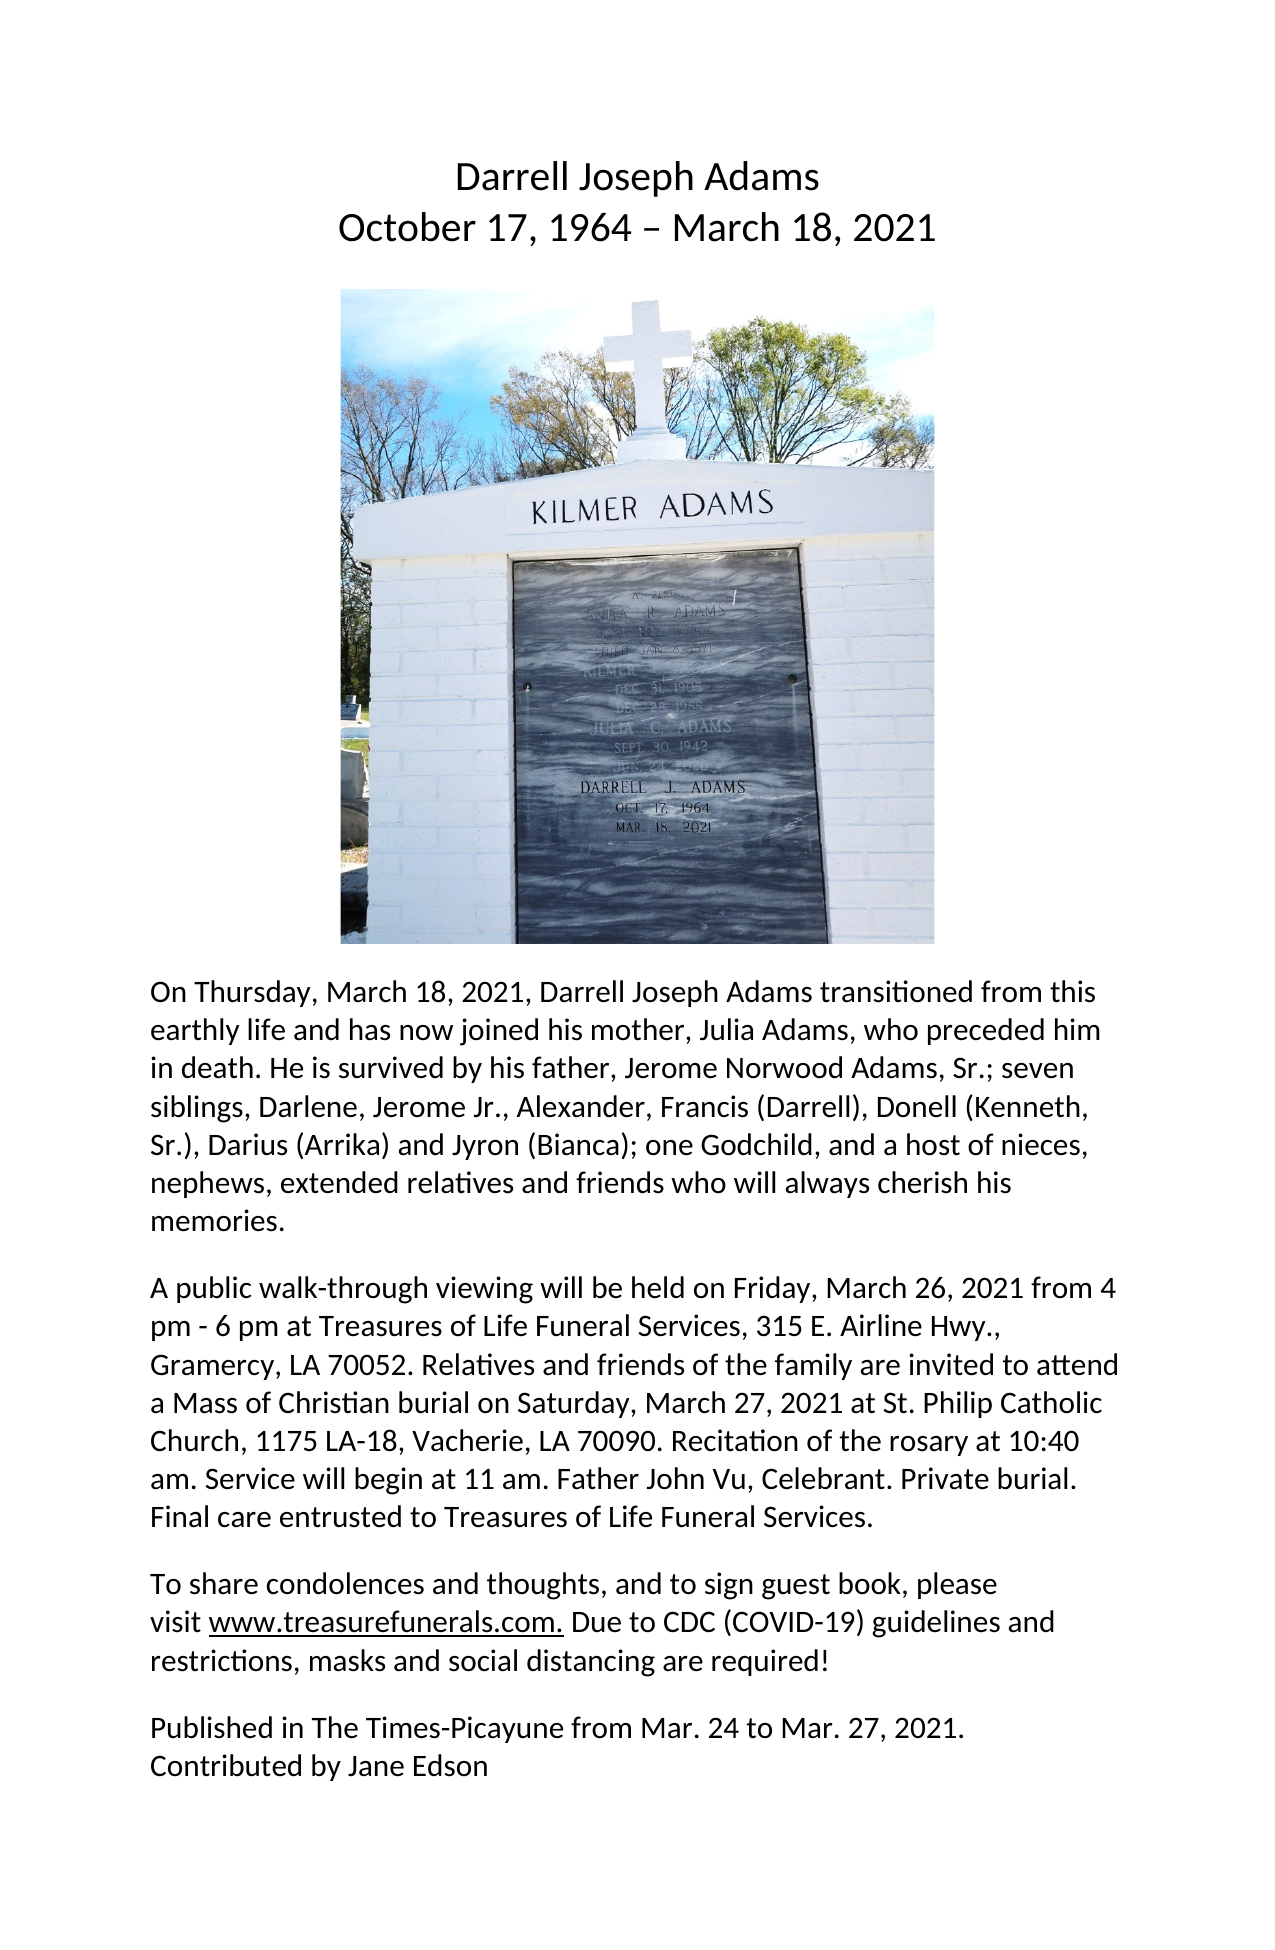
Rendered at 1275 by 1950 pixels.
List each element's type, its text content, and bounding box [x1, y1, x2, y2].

text On Thursday, March 18, 2021, Darrell Joseph Adams transitioned from this earthly life and has now joined his mother, Julia Adams, who preceded him in death. He is survived by his father, Jerome Norwood Adams, Sr.; seven siblings, Darlene, Jerome Jr., Alexander, Francis (Darrell), Donell (Kenneth, Sr.), Darius (Arrika) and Jyron (Bianca); one Godchild, and a host of nieces, nephews, extended relatives and friends who will always cherish his memories. [150, 972, 1125, 1239]
text Published in The Times-Picayune from Mar. 24 to Mar. 27, 2021. [150, 1708, 1125, 1746]
text Contributed by Jane Edson [150, 1746, 1125, 1784]
text A public walk-through viewing will be held on Friday, March 26, 2021 from 4 pm - 6 pm at Treasures of Life Funeral Services, 315 E. Airline Hwy., Gramercy, LA 70052. Relatives and friends of the family are invited to attend a Mass of Christian burial on Saturday, March 27, 2021 at St. Philip Catholic Church, 1175 LA-18, Vacherie, LA 70090. Recitation of the rosary at 10:40 am. Service will begin at 11 am. Father John Vu, Celebrant. Private burial. Final care entrusted to Treasures of Life Funeral Services. [150, 1268, 1125, 1535]
text To share condolences and thoughts, and to sign guest book, please visit www.treasurefunerals.com. Due to CDC (COVID-19) guidelines and restrictions, masks and social distancing are required! [150, 1564, 1125, 1679]
picture [340, 289, 935, 944]
text October 17, 1964 – March 18, 2021 [150, 201, 1125, 252]
text Darrell Joseph Adams [150, 150, 1125, 201]
